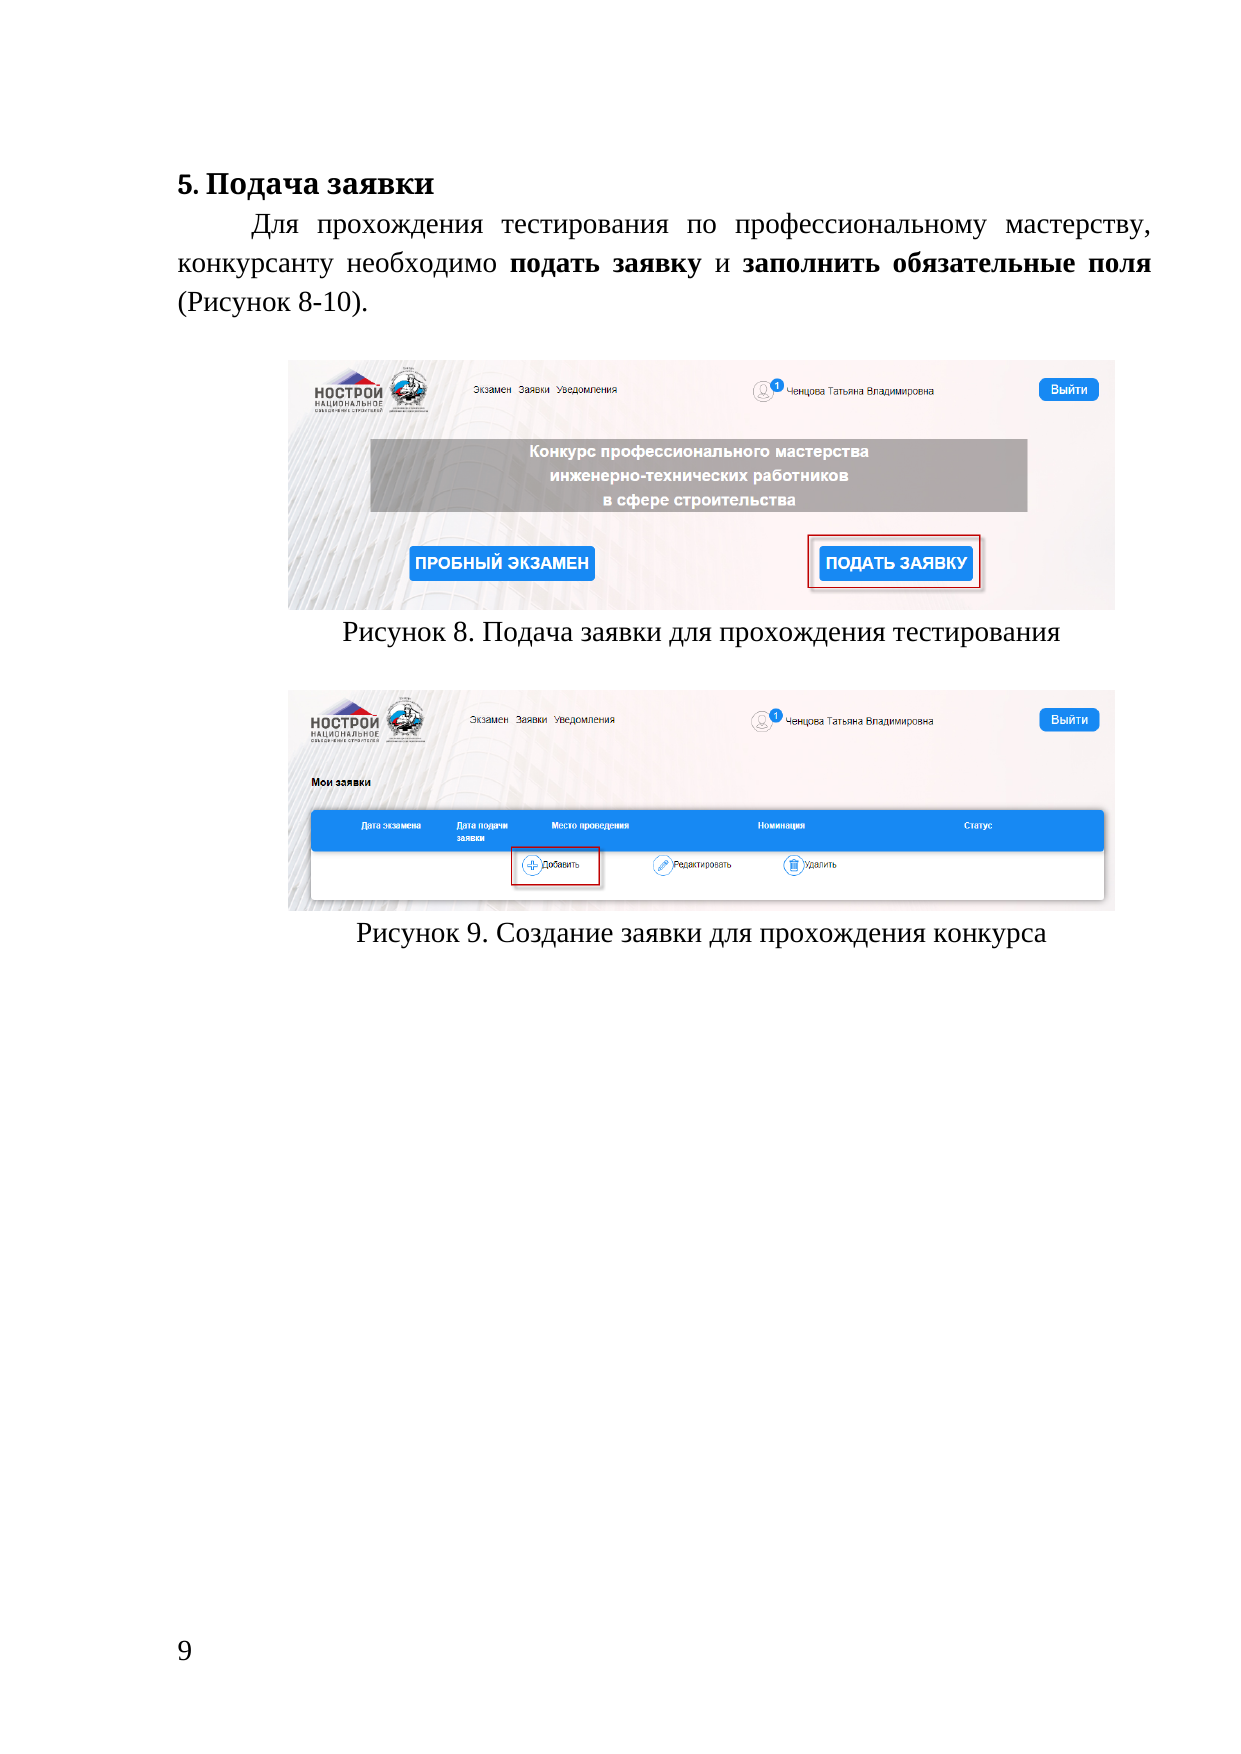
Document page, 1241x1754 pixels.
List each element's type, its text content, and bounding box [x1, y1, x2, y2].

picture [288, 690, 1115, 911]
text Рисунок 9. Создание заявки для прохождения конкурса [177, 915, 1152, 949]
picture [288, 360, 1115, 610]
text Для прохождения тестирования по профессиональному мастерству, конкурсанту необходимо подать заявку и заполнить обязательные поля (Рисунок 8-10). [177, 207, 1152, 317]
text Рисунок 8. Подача заявки для прохождения тестирования [177, 614, 1152, 647]
subtitle 5. Подача заявки [177, 168, 1152, 202]
